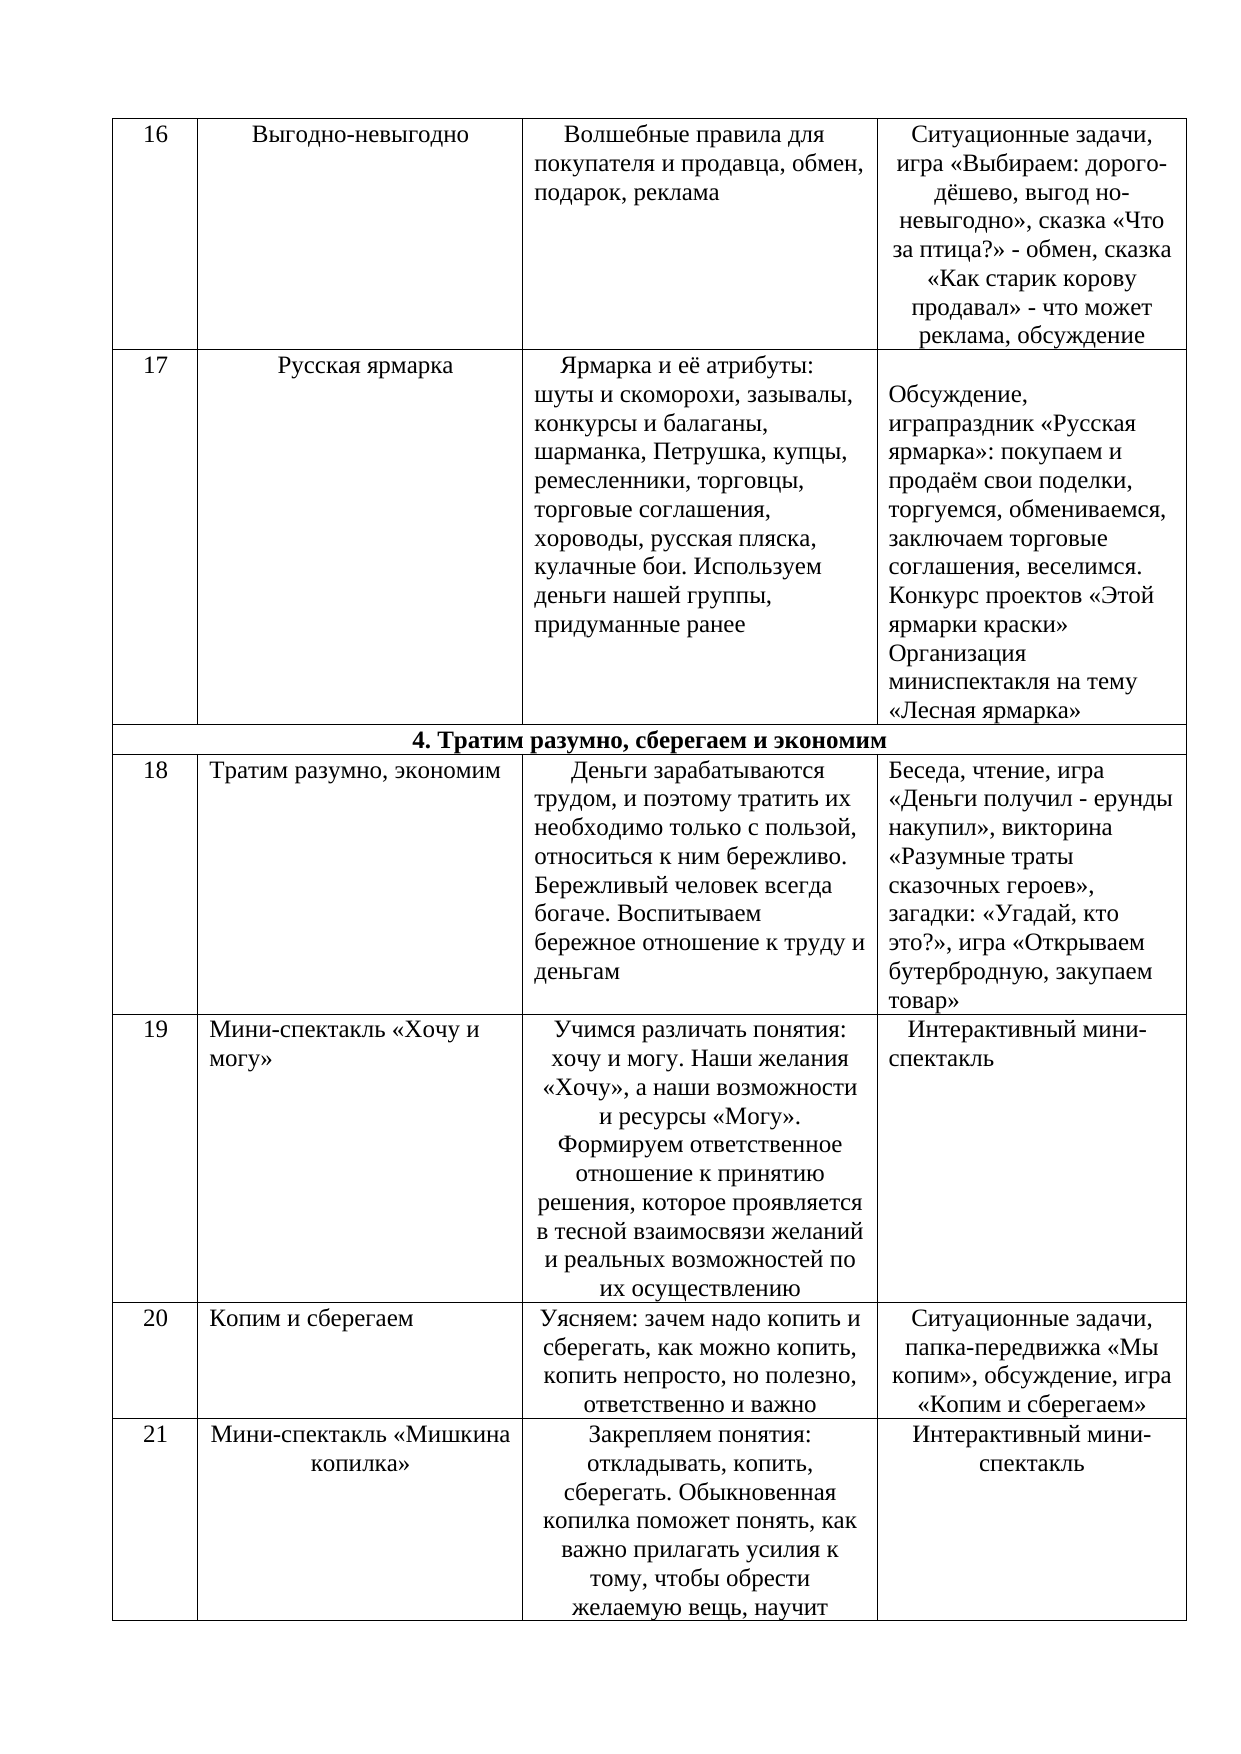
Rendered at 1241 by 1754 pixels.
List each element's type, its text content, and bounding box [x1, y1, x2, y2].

table_cell Выгодно-невыгодно [198, 119, 522, 349]
table_cell 17 [113, 350, 197, 724]
table_cell Уясняем: зачем надо копить и сберегать, как можно копить, копить непросто, но полезно, ответственно и важно [523, 1303, 877, 1418]
table_cell Обсуждение, играпраздник «Русская ярмарка»: покупаем и продаём свои поделки, торгуемся, обмениваемся, заключаем торговые соглашения, веселимся. Конкурс проектов «Этой ярмарки краски» Организация миниспектакля на тему «Лесная ярмарка» [878, 350, 1186, 724]
table_cell 21 [113, 1419, 197, 1620]
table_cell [523, 1419, 877, 1620]
table_cell Учимся различать понятия: хочу и могу. Наши желания «Хочу», а наши возможности и ресурсы «Могу». Формируем ответственное отношение к принятию решения, которое проявляется в тесной взаимосвязи желаний и реальных возможностей по их осуществлению [523, 1015, 877, 1302]
table_cell Мини-спектакль «Хочу и могу» [198, 1015, 522, 1302]
table_cell Копим и сберегаем [198, 1303, 522, 1418]
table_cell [878, 1419, 1186, 1620]
table_cell Ситуационные задачи, игра «Выбираем: дорого-дёшево, выгод но-невыгодно», сказка «Что за птица?» - обмен, сказка «Как старик корову продавал» - что может реклама, обсуждение [878, 119, 1186, 349]
table_cell Деньги зарабатываются трудом, и поэтому тратить их необходимо только с пользой, относиться к ним бережливо. Бережливый человек всегда богаче. Воспитываем бережное отношение к труду и деньгам [523, 755, 877, 1013]
table_cell Интерактивный мини-спектакль [878, 1015, 1186, 1302]
table_cell 20 [113, 1303, 197, 1418]
table_cell 4. Тратим разумно, сберегаем и экономим [113, 725, 1186, 754]
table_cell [198, 1419, 522, 1620]
table_cell Русская ярмарка [198, 350, 522, 724]
table_cell Тратим разумно, экономим [198, 755, 522, 1013]
table_cell 16 [113, 119, 197, 349]
table_cell 19 [113, 1015, 197, 1302]
table_cell Ярмарка и её атрибуты: шуты и скоморохи, зазывалы, конкурсы и балаганы, шарманка, Петрушка, купцы, ремесленники, торговцы, торговые соглашения, хороводы, русская пляска, кулачные бои. Используем деньги нашей группы, придуманные ранее [523, 350, 877, 724]
table_cell Ситуационные задачи, папка-передвижка «Мы копим», обсуждение, игра «Копим и сберегаем» [878, 1303, 1186, 1418]
table_cell Волшебные правила для покупателя и продавца, обмен, подарок, реклама [523, 119, 877, 349]
table_cell Беседа, чтение, игра «Деньги получил - ерунды накупил», викторина «Разумные траты сказочных героев», загадки: «Угадай, кто это?», игра «Открываем бутербродную, закупаем товар» [878, 755, 1186, 1013]
table_cell 18 [113, 755, 197, 1013]
